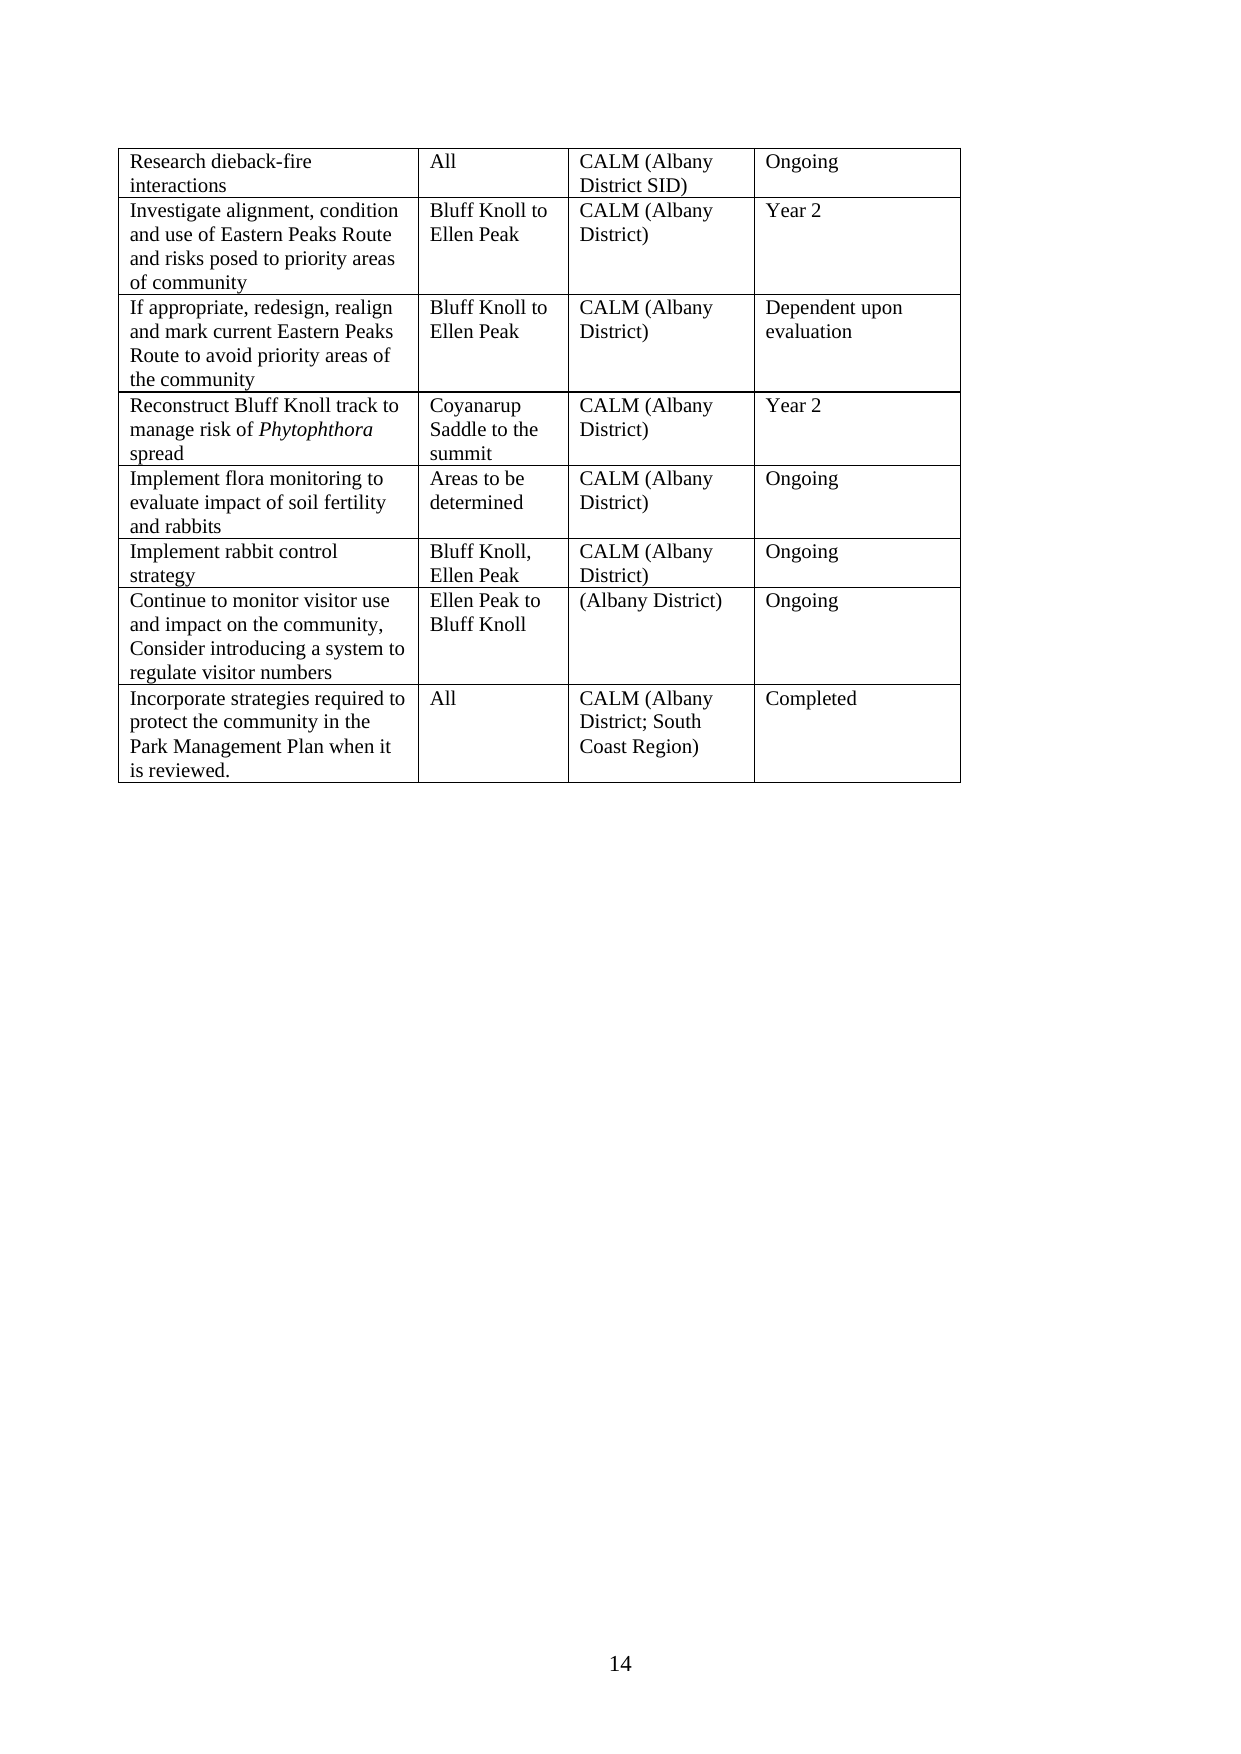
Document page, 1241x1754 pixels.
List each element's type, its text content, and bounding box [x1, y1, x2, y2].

table_cell Areas to be determined [419, 466, 568, 538]
table_cell All [419, 149, 568, 197]
table_cell CALM (Albany District) [569, 539, 754, 587]
table_cell CALM (Albany District) [569, 466, 754, 538]
table_cell Ongoing [755, 466, 960, 538]
table_cell Ongoing [755, 539, 960, 587]
table_cell Ellen Peak to Bluff Knoll [419, 588, 568, 684]
table_cell Dependent upon evaluation [755, 295, 960, 391]
table_cell All [419, 685, 568, 782]
table_cell Year 2 [755, 393, 960, 465]
table_cell Continue to monitor visitor use and impact on the community, Consider introducing a system to regulate visitor numbers [119, 588, 418, 684]
table_cell Ongoing [755, 149, 960, 197]
table_cell Bluff Knoll to Ellen Peak [419, 295, 568, 391]
table_cell CALM (Albany District) [569, 198, 754, 294]
table_cell Ongoing [755, 588, 960, 684]
table_cell Completed [755, 685, 960, 782]
table_cell CALM (Albany District SID) [569, 149, 754, 197]
table_cell Bluff Knoll, Ellen Peak [419, 539, 568, 587]
table_cell CALM (Albany District) [569, 393, 754, 465]
table_cell Implement flora monitoring to evaluate impact of soil fertility and rabbits [119, 466, 418, 538]
table_cell Investigate alignment, condition and use of Eastern Peaks Route and risks posed to priority areas of community [119, 198, 418, 294]
table_cell Reconstruct Bluff Knoll track to manage risk of Phytophthora spread [119, 393, 418, 465]
table_cell Incorporate strategies required to protect the community in the Park Management Plan when it is reviewed. [119, 685, 418, 782]
table_cell Research dieback-fire interactions [119, 149, 418, 197]
table_cell CALM (Albany District) [569, 295, 754, 391]
table_cell CALM (Albany District; South Coast Region) [569, 685, 754, 782]
table_cell Implement rabbit control strategy [119, 539, 418, 587]
table_cell (Albany District) [569, 588, 754, 684]
table_cell If appropriate, redesign, realign and mark current Eastern Peaks Route to avoid priority areas of the community [119, 295, 418, 391]
table_cell Year 2 [755, 198, 960, 294]
table_cell Bluff Knoll to Ellen Peak [419, 198, 568, 294]
table_cell Coyanarup Saddle to the summit [419, 393, 568, 465]
